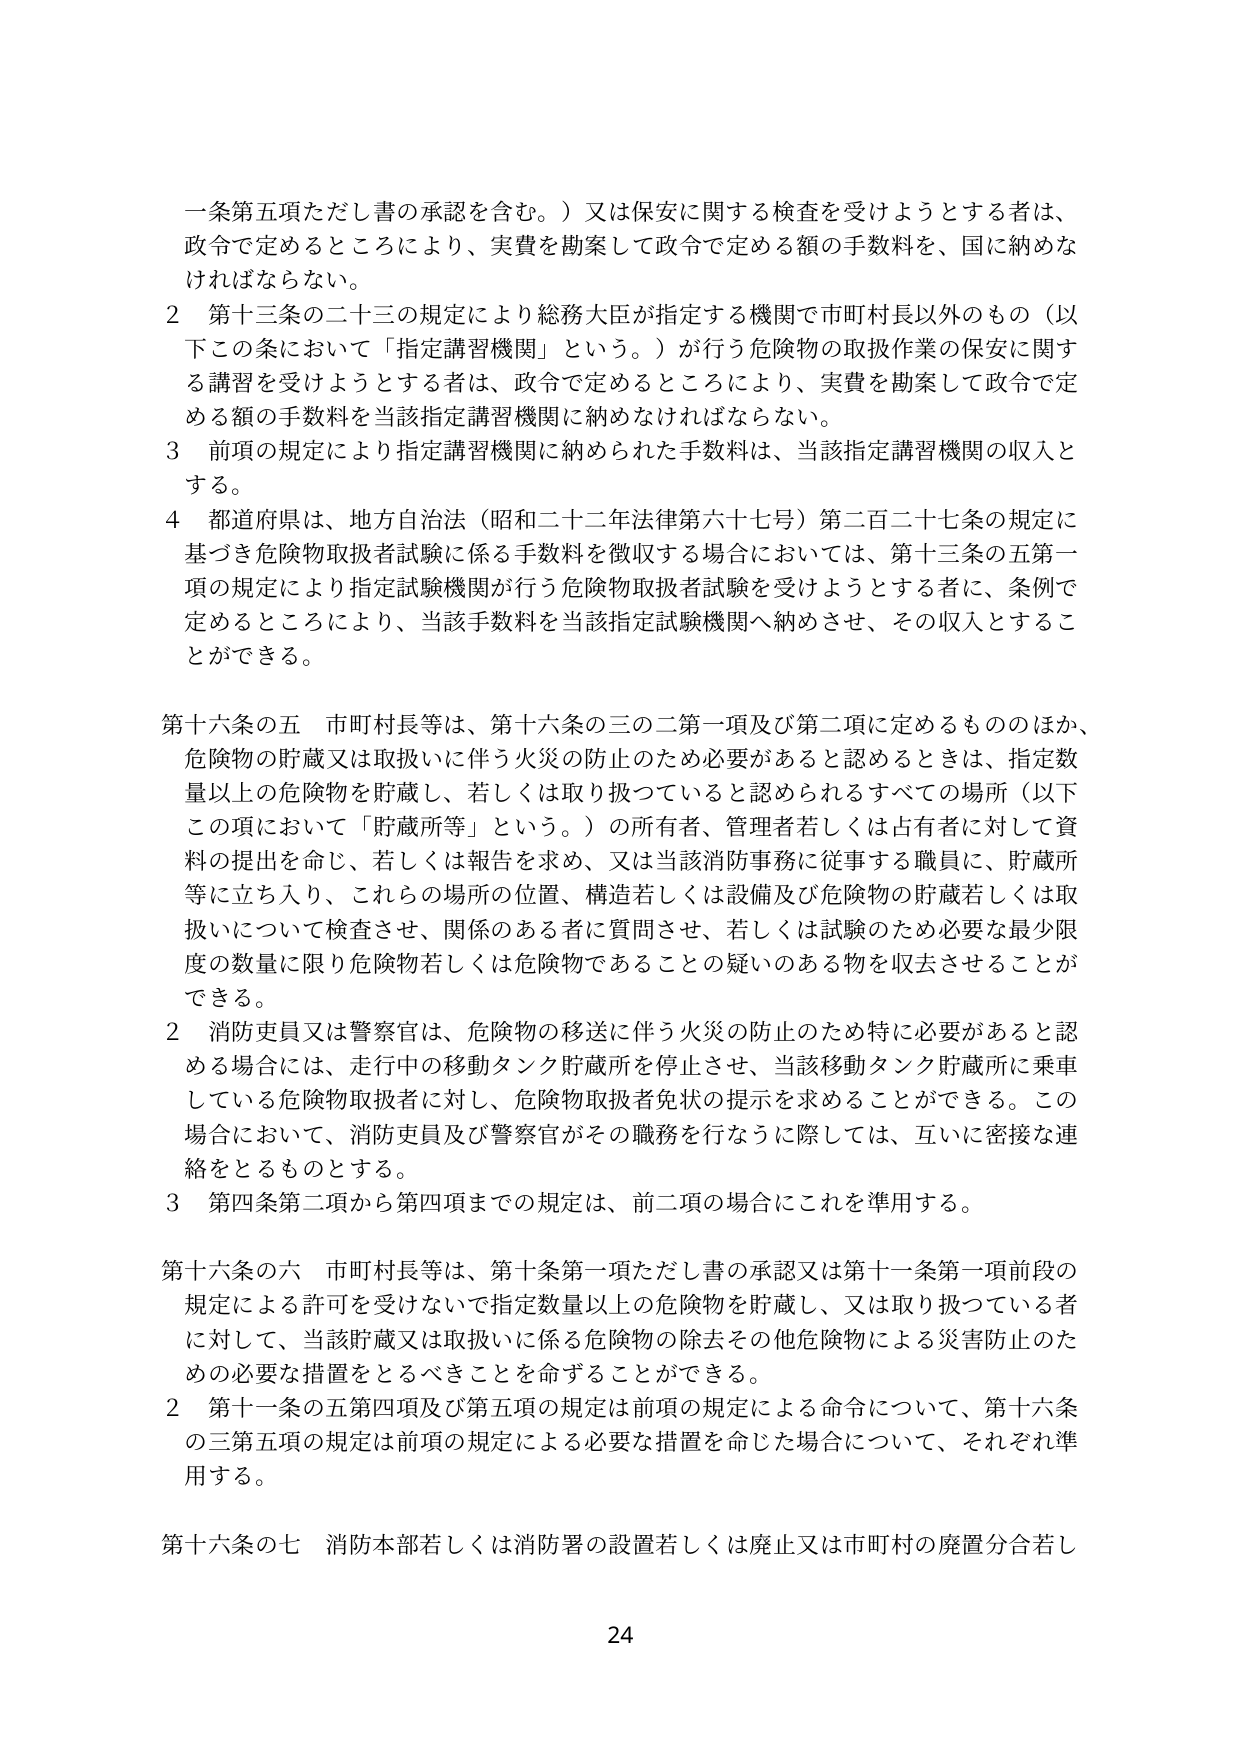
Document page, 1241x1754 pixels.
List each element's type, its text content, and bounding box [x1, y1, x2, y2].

text 第十六条の六 市町村長等は、第十条第一項ただし書の承認又は第十一条第一項前段の規定による許可を受けないで指定数量以上の危険物を貯蔵し、又は取り扱つている者に対して、当該貯蔵又は取扱いに係る危険物の除去その他危険物による災害防止のための必要な措置をとるべきことを命ずることができる。 [161, 1253, 1079, 1389]
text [161, 1526, 1079, 1560]
text 第十六条の五 市町村長等は、第十六条の三の二第一項及び第二項に定めるもののほか、危険物の貯蔵又は取扱いに伴う火災の防止のため必要があると認めるときは、指定数量以上の危険物を貯蔵し、若しくは取り扱つていると認められるすべての場所（以下この項において「貯蔵所等」という。）の所有者、管理者若しくは占有者に対して資料の提出を命じ、若しくは報告を求め、又は当該消防事務に従事する職員に、貯蔵所等に立ち入り、これらの場所の位置、構造若しくは設備及び危険物の貯蔵若しくは取扱いについて検査させ、関係のある者に質問させ、若しくは試験のため必要な最少限度の数量に限り危険物若しくは危険物であることの疑いのある物を収去させることができる。 [161, 706, 1079, 1014]
text ４ 都道府県は、地方自治法（昭和二十二年法律第六十七号）第二百二十七条の規定に基づき危険物取扱者試験に係る手数料を徴収する場合においては、第十三条の五第一項の規定により指定試験機関が行う危険物取扱者試験を受けようとする者に、条例で定めるところにより、当該手数料を当該指定試験機関へ納めさせ、その収入とすることができる。 [161, 501, 1079, 672]
text ２ 第十三条の二十三の規定により総務大臣が指定する機関で市町村長以外のもの（以下この条において「指定講習機関」という。）が行う危険物の取扱作業の保安に関する講習を受けようとする者は、政令で定めるところにより、実費を勘案して政令で定める額の手数料を当該指定講習機関に納めなければならない。 [161, 296, 1079, 433]
text ２ 消防吏員又は警察官は、危険物の移送に伴う火災の防止のため特に必要があると認める場合には、走行中の移動タンク貯蔵所を停止させ、当該移動タンク貯蔵所に乗車している危険物取扱者に対し、危険物取扱者免状の提示を求めることができる。この場合において、消防吏員及び警察官がその職務を行なうに際しては、互いに密接な連絡をとるものとする。 [161, 1014, 1079, 1184]
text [161, 194, 1079, 296]
text ３ 前項の規定により指定講習機関に納められた手数料は、当該指定講習機関の収入とする。 [161, 433, 1079, 501]
text ３ 第四条第二項から第四項までの規定は、前二項の場合にこれを準用する。 [161, 1184, 1079, 1219]
text ２ 第十一条の五第四項及び第五項の規定は前項の規定による命令について、第十六条の三第五項の規定は前項の規定による必要な措置を命じた場合について、それぞれ準用する。 [161, 1389, 1079, 1492]
